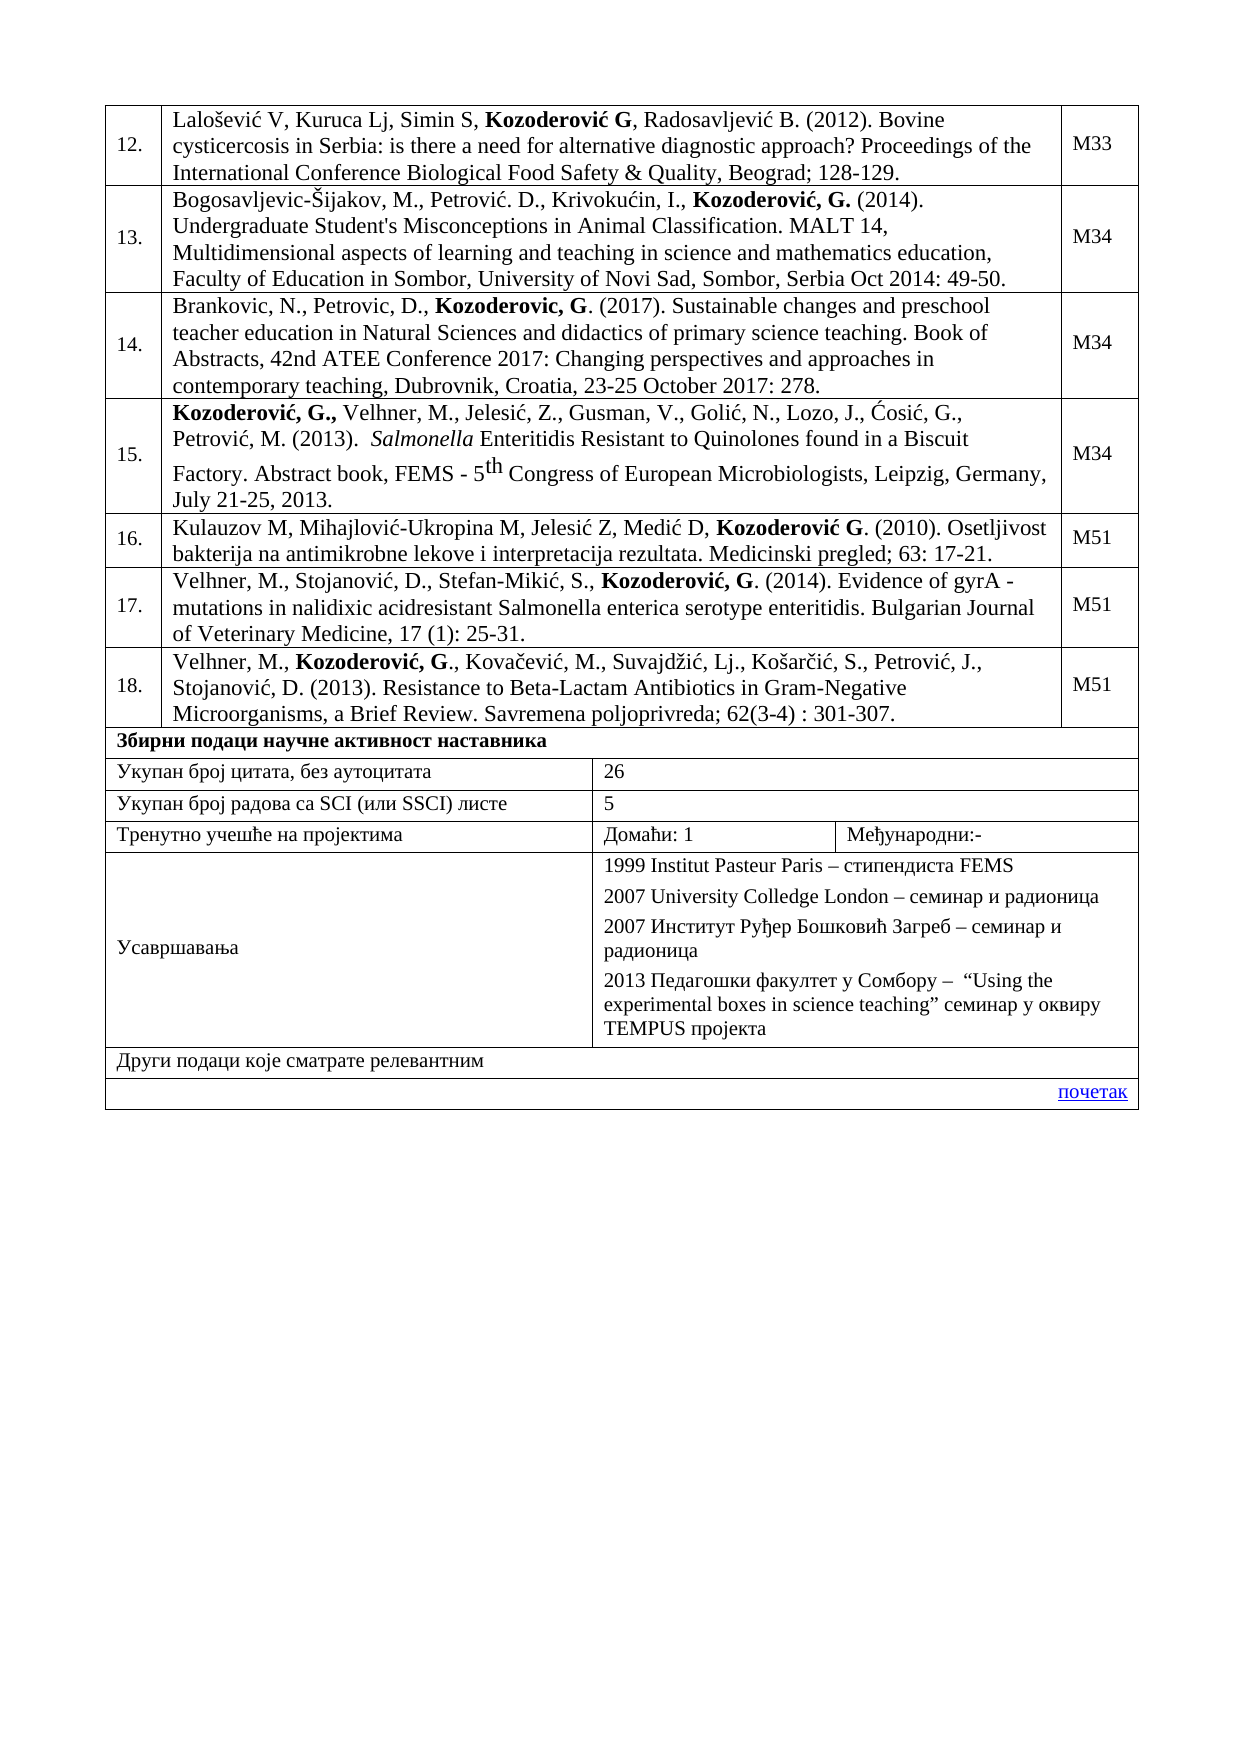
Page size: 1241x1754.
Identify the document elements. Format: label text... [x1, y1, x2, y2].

table_cell Kulauzov M, Mihajlović-Ukropina M, Jelesić Z, Medić D, Kozoderović G. (2010). Osetljivost bakterija na antimikrobne lekove i interpretacija rezultata. Medicinski pregled; 63: 17-21. [162, 514, 1061, 567]
table_cell 14. [106, 293, 161, 398]
table_cell 18. [106, 648, 161, 727]
table_cell Brankovic, N., Petrovic, D., Kozoderovic, G. (2017). Sustainable changes and preschool teacher education in Natural Sciences and didactics of primary science teaching. Book of Abstracts, 42nd ATEE Conference 2017: Changing perspectives and approaches in contemporary teaching, Dubrovnik, Croatia, 23-25 October 2017: 278. [162, 293, 1061, 398]
table_cell почетак [106, 1079, 1138, 1109]
table_cell Lalošević V, Kuruca Lj, Simin S, Kozoderović G, Radosavljević B. (2012). Bovine cysticercosis in Serbia: is there a need for alternative diagnostic approach? Proceedings of the International Conference Biological Food Safety & Quality, Beograd; 128-129. [162, 106, 1061, 185]
table_cell M33 [1062, 106, 1138, 185]
table_cell Збирни подаци научне активност наставника [106, 728, 1138, 758]
table_cell Kozoderović, G., Velhner, M., Jelesić, Z., Gusman, V., Golić, N., Lozo, J., Ćosić, G., Petrović, M. (2013). Salmonella Enteritidis Resistant to Quinolones found in a Biscuit Factory. Аbstract book, FEMS - 5th Congress of European Microbiologists, Leipzig, Germany, July 21-25, 2013. [162, 399, 1061, 513]
table_cell Укупан број цитата, без аутоцитата [106, 759, 592, 789]
table_cell M34 [1062, 293, 1138, 398]
table_cell Међународни:- [836, 822, 1138, 852]
table_cell M51 [1062, 648, 1138, 727]
table_cell Други подаци које сматрате релевантним [106, 1048, 1138, 1078]
table_cell 15. [106, 399, 161, 513]
table_cell 16. [106, 514, 161, 567]
table_cell M51 [1062, 568, 1138, 647]
table_cell Velhner, M., Stojanović, D., Stefan-Mikić, S., Kozoderović, G. (2014). Evidence of gyrA - mutations in nalidixic acidresistant Salmonella enterica serotype enteritidis. Bulgarian Journal of Veterinary Medicine, 17 (1): 25-31. [162, 568, 1061, 647]
table_cell Домаћи: 1 [593, 822, 835, 852]
table_cell Укупан број радова са SCI (или SSCI) листе [106, 791, 592, 821]
table_cell 1999 Institut Pasteur Paris – стипендиста FEMS 2007 University Colledge London – семинар и радионица 2007 Институт Руђер Бошковић Загреб – семинар и радионица 2013 Педагошки факултет у Сомбору – “Using the experimental boxes in science teaching” семинар у оквиру TEMPUS пројекта [593, 853, 1138, 1047]
table_cell Velhner, M., Kozoderović, G., Kovačević, M., Suvajdžić, Lj., Košarčić, S., Petrović, J., Stojanović, D. (2013). Resistance to Beta-Lactam Antibiotics in Gram-Negative Microorganisms, a Brief Review. Savremena poljoprivreda; 62(3-4) : 301-307. [162, 648, 1061, 727]
table_cell M51 [1062, 514, 1138, 567]
table_cell 12. [106, 106, 161, 185]
table_cell 5 [593, 791, 1138, 821]
table_cell Тренутно учешће на пројектима [106, 822, 592, 852]
table_cell 17. [106, 568, 161, 647]
table_cell M34 [1062, 399, 1138, 513]
table_cell 13. [106, 186, 161, 292]
table_cell M34 [1062, 186, 1138, 292]
table_cell Усавршавања [106, 853, 592, 1047]
table_cell Bogosavljevic-Šijakov, M., Petrović. D., Krivokućin, I., Kozoderović, G. (2014). Undergraduate Student's Misconceptions in Animal Classification. MALT 14, Multidimensional aspects of learning and teaching in science and mathematics education, Faculty of Education in Sombor, University of Novi Sad, Sombor, Serbia Oct 2014: 49-50. [162, 186, 1061, 292]
table_cell 26 [593, 759, 1138, 789]
